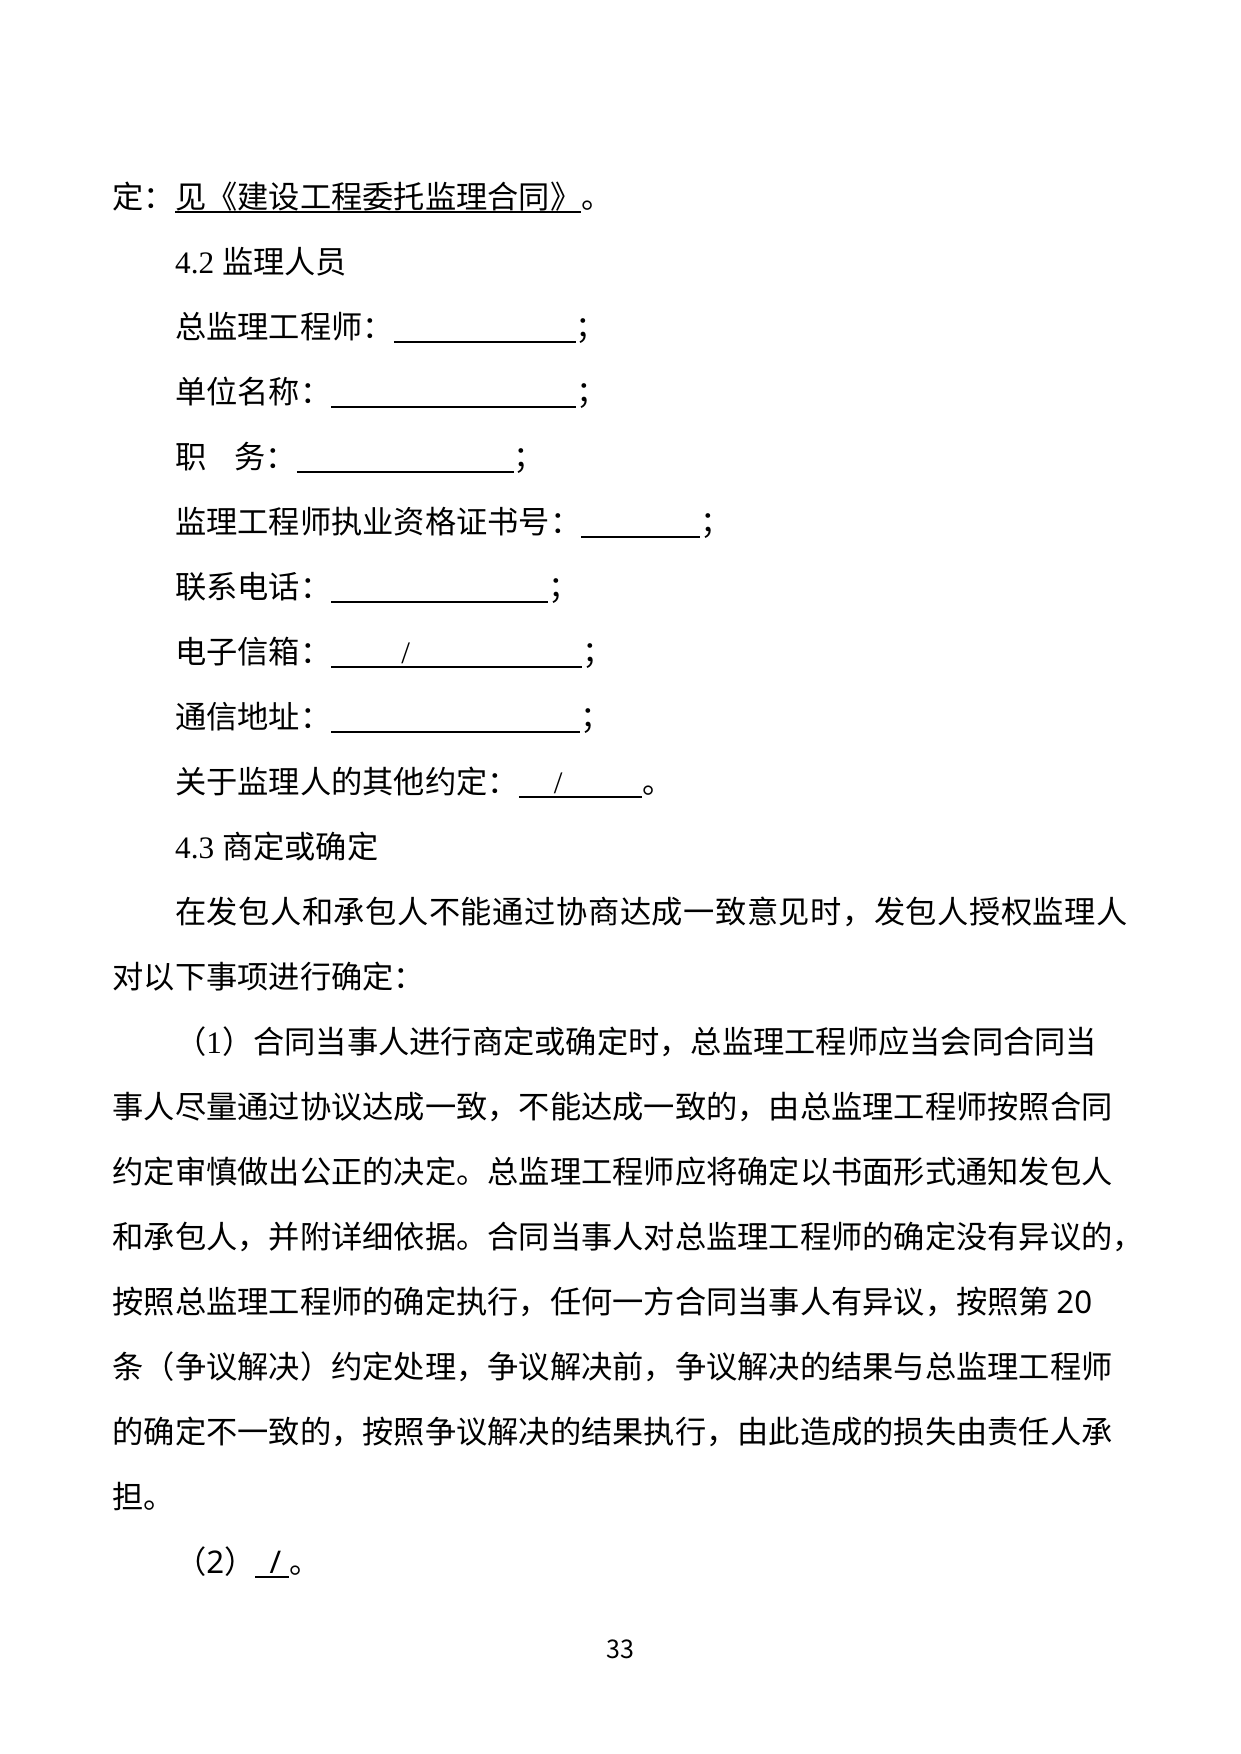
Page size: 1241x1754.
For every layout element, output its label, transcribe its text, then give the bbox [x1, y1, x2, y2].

text （2） / 。 [112, 1527, 1128, 1592]
text 在发包人和承包人不能通过协商达成一致意见时，发包人授权监理人对以下事项进行确定： [112, 877, 1128, 1007]
text 单位名称： ； [112, 357, 1128, 422]
text 监理工程师执业资格证书号： ； [112, 487, 1128, 552]
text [112, 162, 1128, 227]
text 总监理工程师： ； [112, 292, 1128, 357]
text 4.3 商定或确定 [112, 812, 1128, 877]
text 职 务： ； [112, 422, 1128, 487]
text 联系电话： ； [112, 552, 1128, 617]
text 通信地址： ； [112, 682, 1128, 747]
text 电子信箱： / ； [112, 617, 1128, 682]
text （1）合同当事人进行商定或确定时，总监理工程师应当会同合同当事人尽量通过协议达成一致，不能达成一致的，由总监理工程师按照合同约定审慎做出公正的决定。总监理工程师应将确定以书面形式通知发包人和承包人，并附详细依据。合同当事人对总监理工程师的确定没有异议的，按照总监理工程师的确定执行，任何一方合同当事人有异议，按照第20条（争议解决）约定处理，争议解决前，争议解决的结果与总监理工程师的确定不一致的，按照争议解决的结果执行，由此造成的损失由责任人承担。 [112, 1007, 1128, 1527]
text 关于监理人的其他约定： / 。 [112, 747, 1128, 812]
text 4.2 监理人员 [112, 227, 1128, 292]
